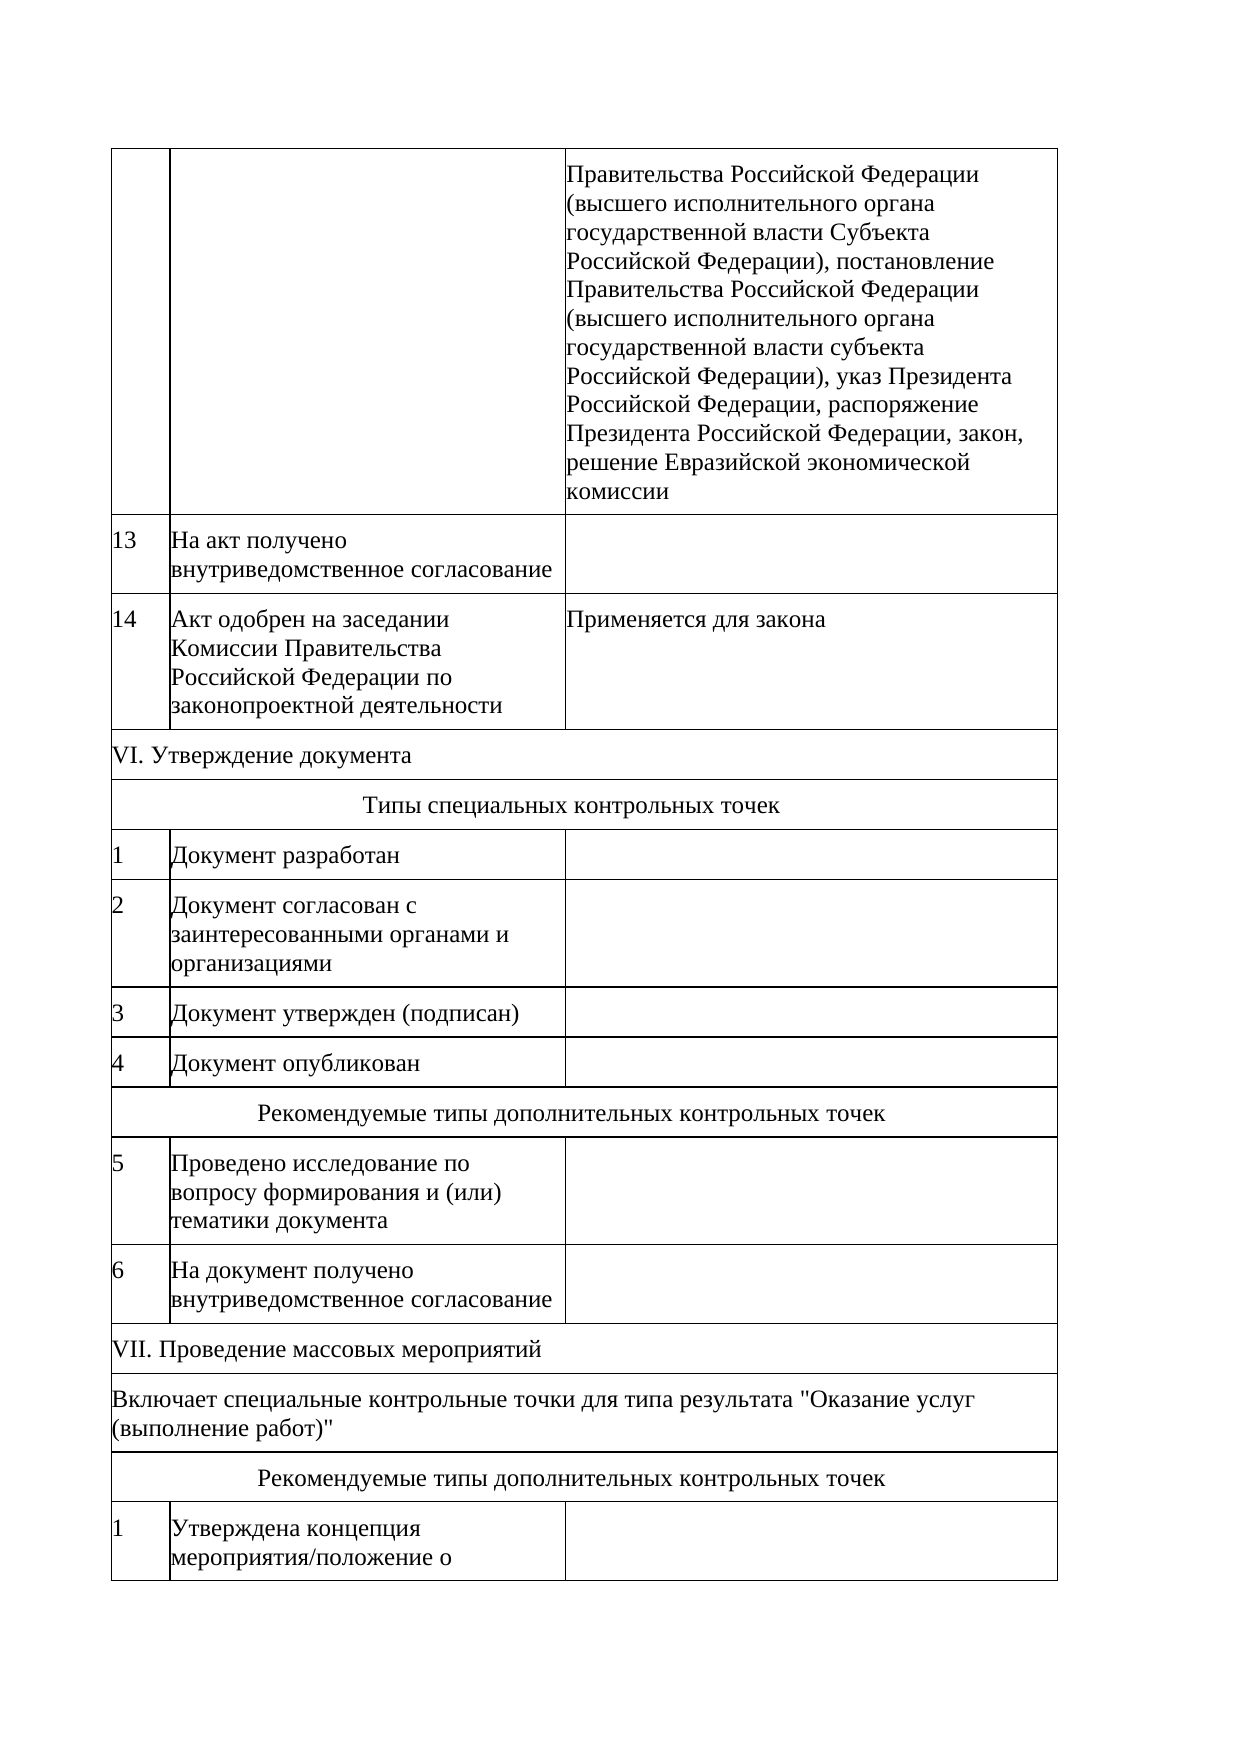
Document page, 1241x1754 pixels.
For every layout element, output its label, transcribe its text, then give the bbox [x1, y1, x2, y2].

table_cell [566, 988, 1057, 1036]
table_cell [566, 1038, 1057, 1086]
table_cell 13 [112, 515, 169, 593]
table_cell 1 [112, 830, 169, 879]
table_cell Документ опубликован [171, 1038, 565, 1086]
table_cell [566, 1138, 1057, 1244]
table_cell Включает специальные контрольные точки для типа результата "Оказание услуг (выполнение работ)" [112, 1374, 1057, 1451]
table_header [171, 149, 565, 514]
table_cell Документ разработан [171, 830, 565, 879]
table_cell На акт получено внутриведомственное согласование [171, 515, 565, 593]
table_cell Утверждена концепция мероприятия/положение о [171, 1502, 565, 1580]
table_header Правительства Российской Федерации (высшего исполнительного органа государственной власти Субъекта Российской Федерации), постановление Правительства Российской Федерации (высшего исполнительного органа государственной власти субъекта Российской Федерации), указ Президента Российской Федерации, распоряжение Президента Российской Федерации, закон, решение Евразийской экономической комиссии [566, 149, 1057, 514]
table_cell Акт одобрен на заседании Комиссии Правительства Российской Федерации по законопроектной деятельности [171, 594, 565, 729]
table_cell Проведено исследование по вопросу формирования и (или) тематики документа [171, 1138, 565, 1244]
table_cell 1 [112, 1502, 169, 1580]
table_cell [566, 515, 1057, 593]
table_cell 6 [112, 1245, 169, 1323]
table_cell [566, 1245, 1057, 1323]
table_cell 2 [112, 880, 169, 986]
table_cell [566, 830, 1057, 879]
table_cell 5 [112, 1138, 169, 1244]
table_cell 3 [112, 988, 169, 1036]
table_cell 14 [112, 594, 169, 729]
table_cell На документ получено внутриведомственное согласование [171, 1245, 565, 1323]
table_cell VI. Утверждение документа [112, 730, 1057, 779]
table_cell Документ согласован с заинтересованными органами и организациями [171, 880, 565, 986]
table_cell [566, 880, 1057, 986]
table_cell [566, 1502, 1057, 1580]
table_cell Типы специальных контрольных точек [112, 780, 1057, 829]
table_cell Рекомендуемые типы дополнительных контрольных точек [112, 1088, 1057, 1136]
table_cell Применяется для закона [566, 594, 1057, 729]
table_cell 4 [112, 1038, 169, 1086]
table_cell Рекомендуемые типы дополнительных контрольных точек [112, 1453, 1057, 1501]
table_cell Документ утвержден (подписан) [171, 988, 565, 1036]
table_cell VII. Проведение массовых мероприятий [112, 1324, 1057, 1373]
table_header [112, 149, 169, 514]
